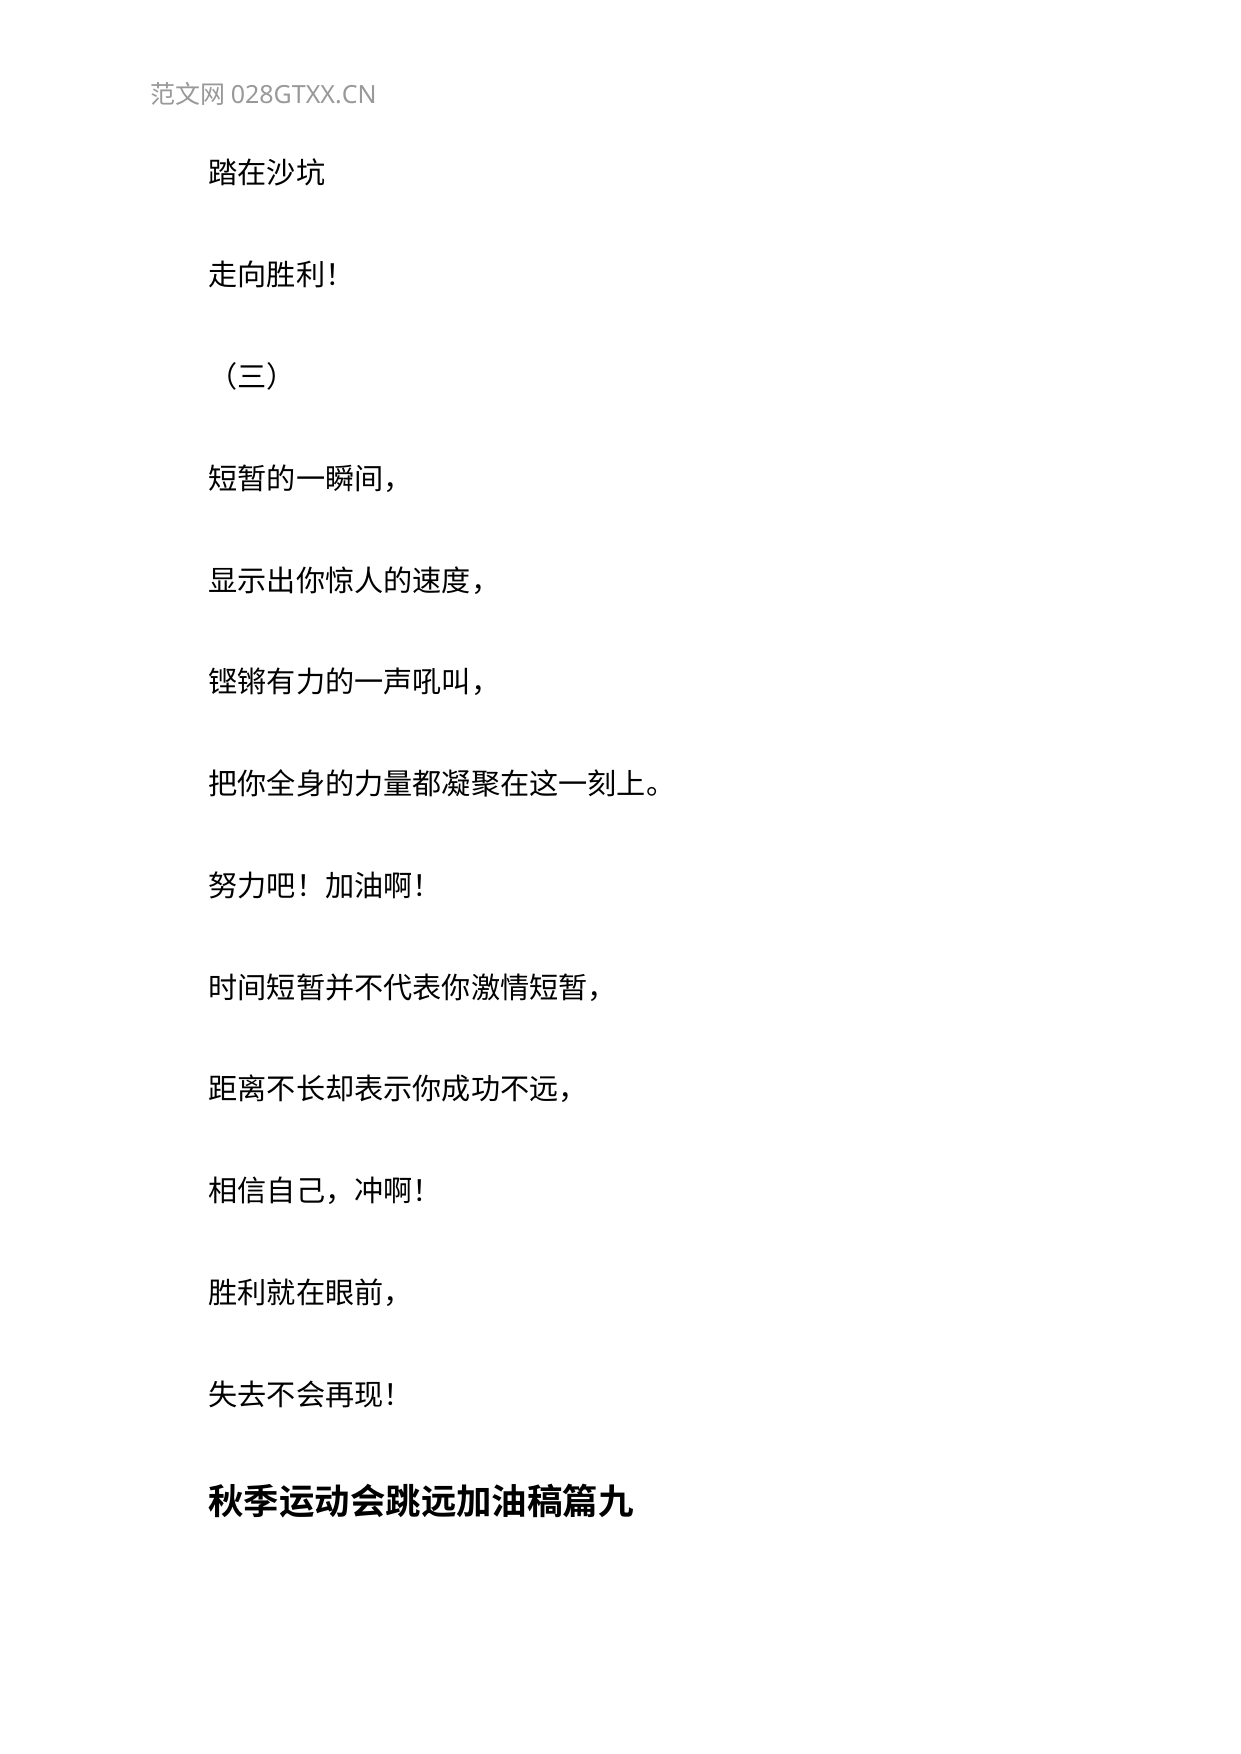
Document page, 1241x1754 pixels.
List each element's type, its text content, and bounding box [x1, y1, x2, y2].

text 秋季运动会跳远加油稿篇九 [150, 1473, 1090, 1524]
text 踏在沙坑 [150, 150, 1090, 192]
text 距离不长却表示你成功不远， [150, 1066, 1090, 1108]
text 胜利就在眼前， [150, 1269, 1090, 1312]
text （三） [150, 353, 1090, 396]
text 失去不会再现！ [150, 1371, 1090, 1413]
text 走向胜利！ [150, 252, 1090, 294]
text 显示出你惊人的速度， [150, 557, 1090, 599]
text 相信自己，冲啊！ [150, 1168, 1090, 1210]
text 铿锵有力的一声吼叫， [150, 659, 1090, 701]
text 把你全身的力量都凝聚在这一刻上。 [150, 761, 1090, 803]
text 短暂的一瞬间， [150, 455, 1090, 498]
text 时间短暂并不代表你激情短暂， [150, 964, 1090, 1006]
text 努力吧！加油啊！ [150, 862, 1090, 905]
